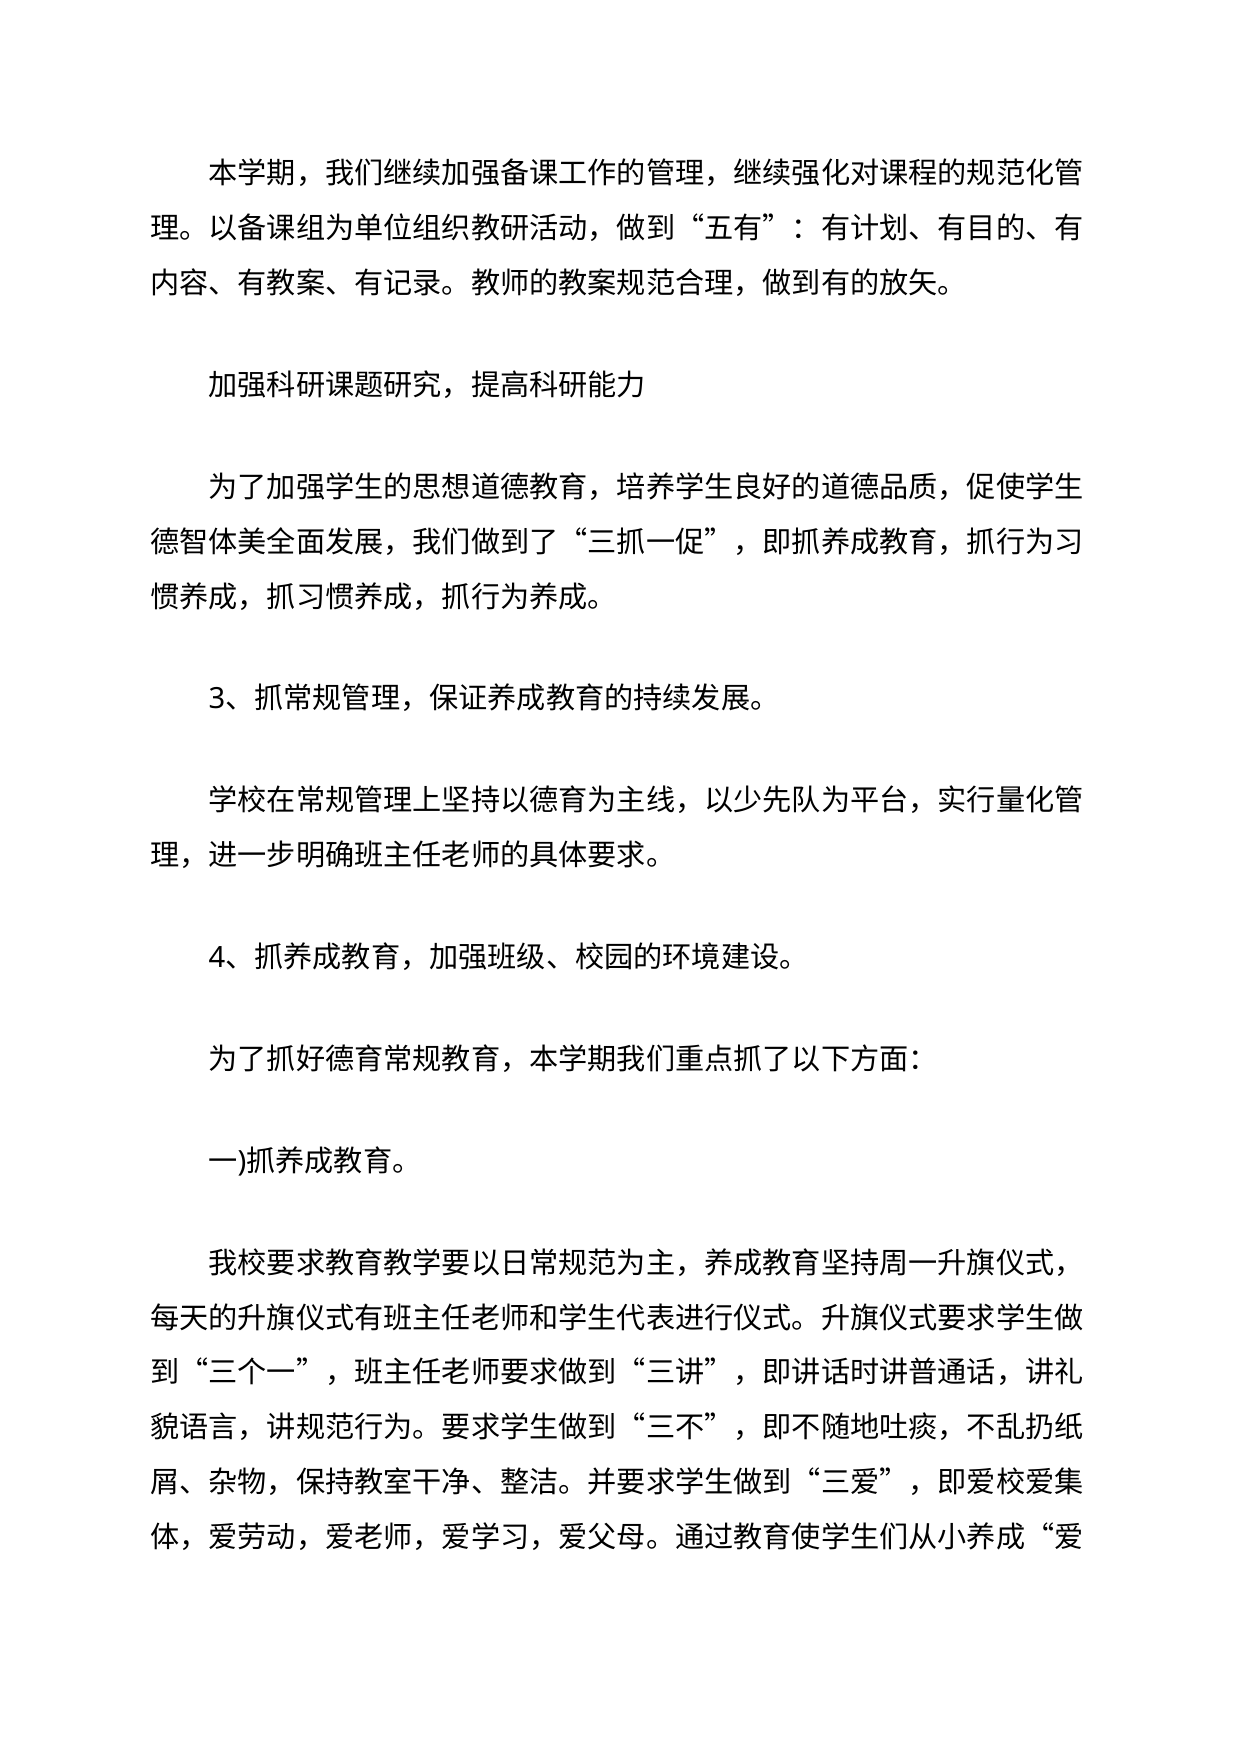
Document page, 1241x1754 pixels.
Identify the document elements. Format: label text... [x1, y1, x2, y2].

text 一)抓养成教育。 [150, 1137, 1090, 1180]
text 加强科研课题研究，提高科研能力 [150, 362, 1090, 404]
text 本学期，我们继续加强备课工作的管理，继续强化对课程的规范化管理。以备课组为单位组织教研活动，做到“五有”：有计划、有目的、有内容、有教案、有记录。教师的教案规范合理，做到有的放矢。 [150, 150, 1090, 302]
text 为了抓好德育常规教育，本学期我们重点抓了以下方面： [150, 1036, 1090, 1078]
text 为了加强学生的思想道德教育，培养学生良好的道德品质，促使学生德智体美全面发展，我们做到了“三抓一促”，即抓养成教育，抓行为习惯养成，抓习惯养成，抓行为养成。 [150, 463, 1090, 615]
text 3、抓常规管理，保证养成教育的持续发展。 [150, 675, 1090, 717]
text 学校在常规管理上坚持以德育为主线，以少先队为平台，实行量化管理，进一步明确班主任老师的具体要求。 [150, 777, 1090, 874]
text 4、抓养成教育，加强班级、校园的环境建设。 [150, 933, 1090, 976]
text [150, 1239, 1090, 1556]
